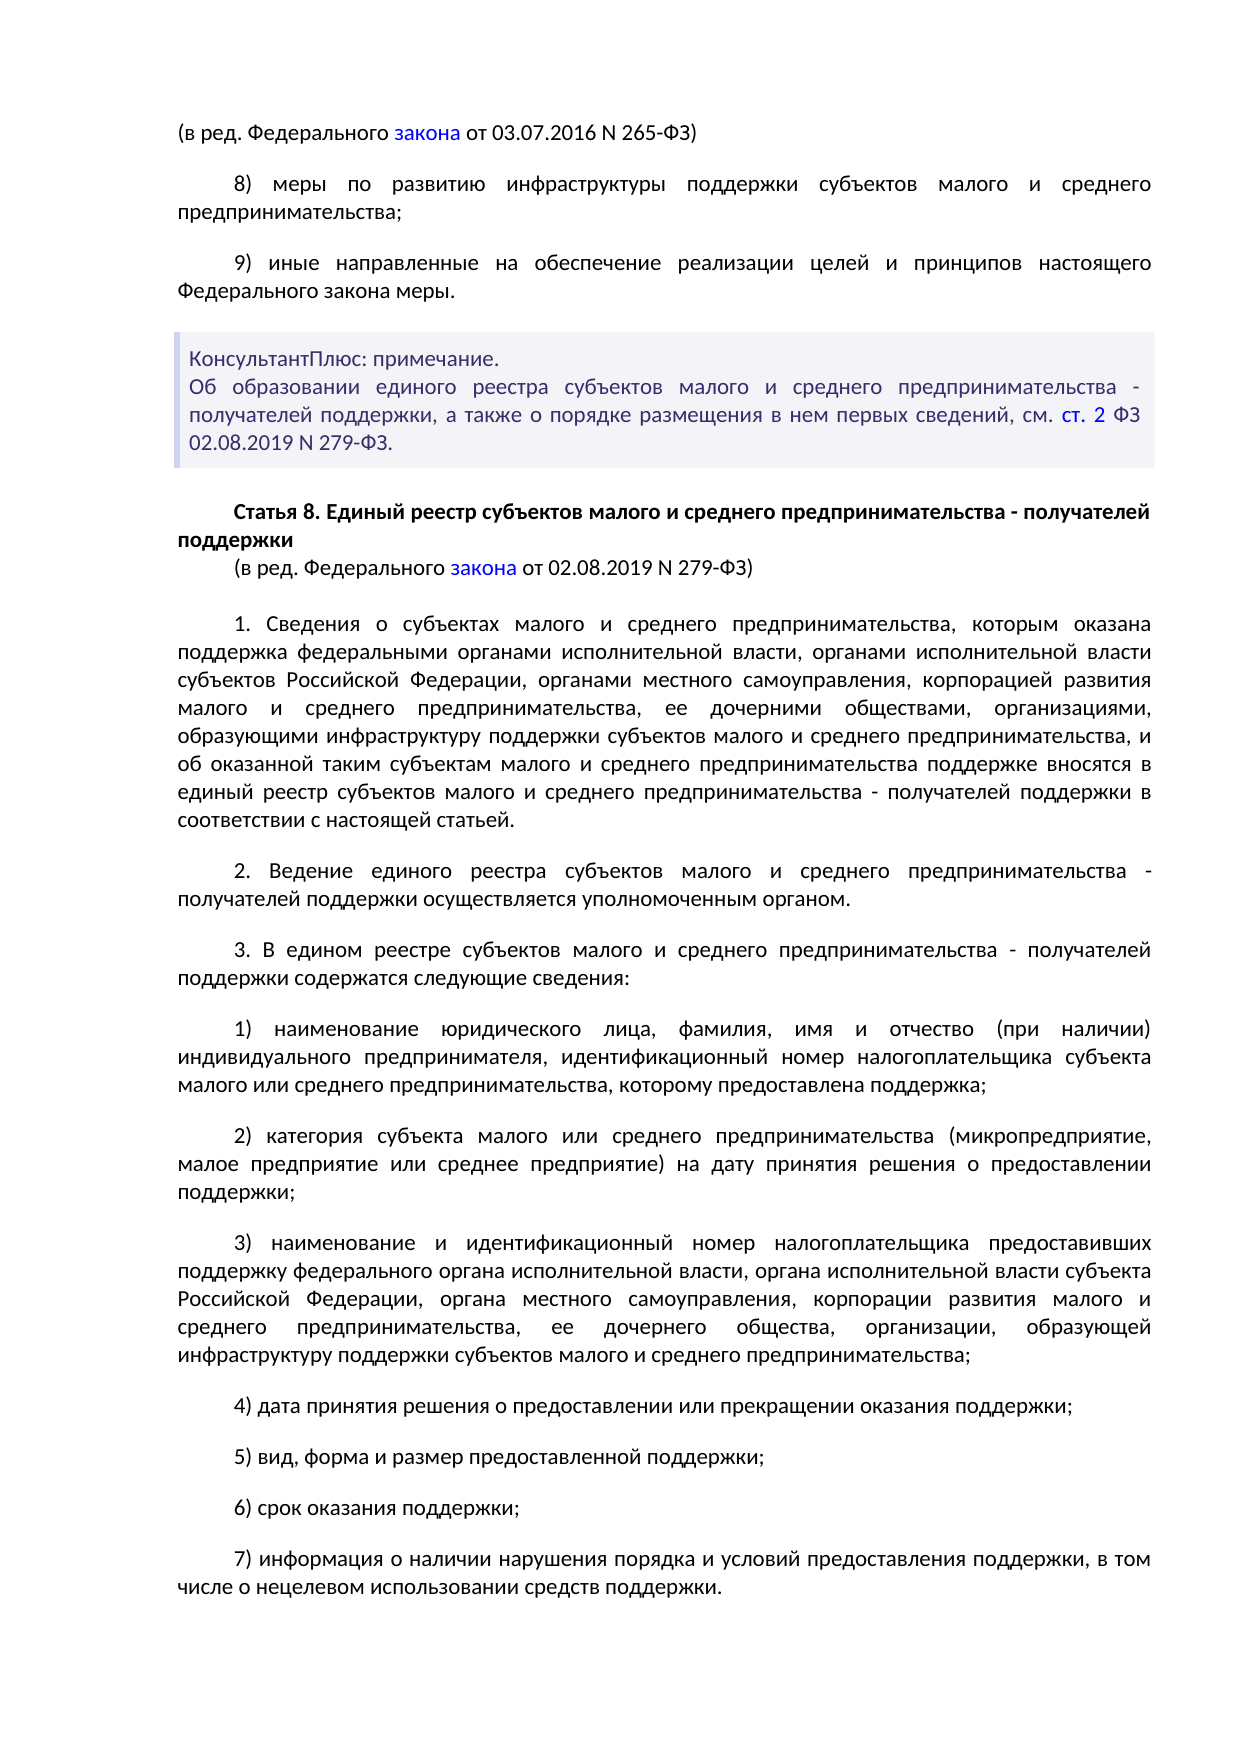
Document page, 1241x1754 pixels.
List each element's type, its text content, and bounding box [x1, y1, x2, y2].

text 1. Сведения о субъектах малого и среднего предпринимательства, которым оказана поддержка федеральными органами исполнительной власти, органами исполнительной власти субъектов Российской Федерации, органами местного самоуправления, корпорацией развития малого и среднего предпринимательства, ее дочерними обществами, организациями, образующими инфраструктуру поддержки субъектов малого и среднего предпринимательства, и об оказанной таким субъектам малого и среднего предпринимательства поддержке вносятся в единый реестр субъектов малого и среднего предпринимательства - получателей поддержки в соответствии с настоящей статьей. [177, 609, 1152, 833]
text 2) категория субъекта малого или среднего предпринимательства (микропредприятие, малое предприятие или среднее предприятие) на дату принятия решения о предоставлении поддержки; [177, 1121, 1152, 1205]
text 4) дата принятия решения о предоставлении или прекращении оказания поддержки; [177, 1391, 1152, 1419]
text 3. В едином реестре субъектов малого и среднего предпринимательства - получателей поддержки содержатся следующие сведения: [177, 935, 1152, 991]
text (в ред. Федерального закона от 03.07.2016 N 265-ФЗ) [177, 118, 1152, 146]
text 6) срок оказания поддержки; [177, 1493, 1152, 1521]
text 2. Ведение единого реестра субъектов малого и среднего предпринимательства - получателей поддержки осуществляется уполномоченным органом. [177, 856, 1152, 912]
text 8) меры по развитию инфраструктуры поддержки субъектов малого и среднего предпринимательства; [177, 169, 1152, 225]
text 5) вид, форма и размер предоставленной поддержки; [177, 1442, 1152, 1470]
text 3) наименование и идентификационный номер налогоплательщика предоставивших поддержку федерального органа исполнительной власти, органа исполнительной власти субъекта Российской Федерации, органа местного самоуправления, корпорации развития малого и среднего предпринимательства, ее дочернего общества, организации, образующей инфраструктуру поддержки субъектов малого и среднего предпринимательства; [177, 1228, 1152, 1368]
table_header КонсультантПлюс: примечание. Об образовании единого реестра субъектов малого и среднего предпринимательства - получателей поддержки, а также о порядке размещения в нем первых сведений, см. ст. 2 ФЗ 02.08.2019 N 279-ФЗ. [180, 332, 1149, 468]
text 1) наименование юридического лица, фамилия, имя и отчество (при наличии) индивидуального предпринимателя, идентификационный номер налогоплательщика субъекта малого или среднего предпринимательства, которому предоставлена поддержка; [177, 1014, 1152, 1098]
text (в ред. Федерального закона от 02.08.2019 N 279-ФЗ) [177, 553, 1152, 581]
text 9) иные направленные на обеспечение реализации целей и принципов настоящего Федерального закона меры. [177, 248, 1152, 304]
title Статья 8. Единый реестр субъектов малого и среднего предпринимательства - получателей поддержки [177, 497, 1152, 553]
text 7) информация о наличии нарушения порядка и условий предоставления поддержки, в том числе о нецелевом использовании средств поддержки. [177, 1544, 1152, 1600]
